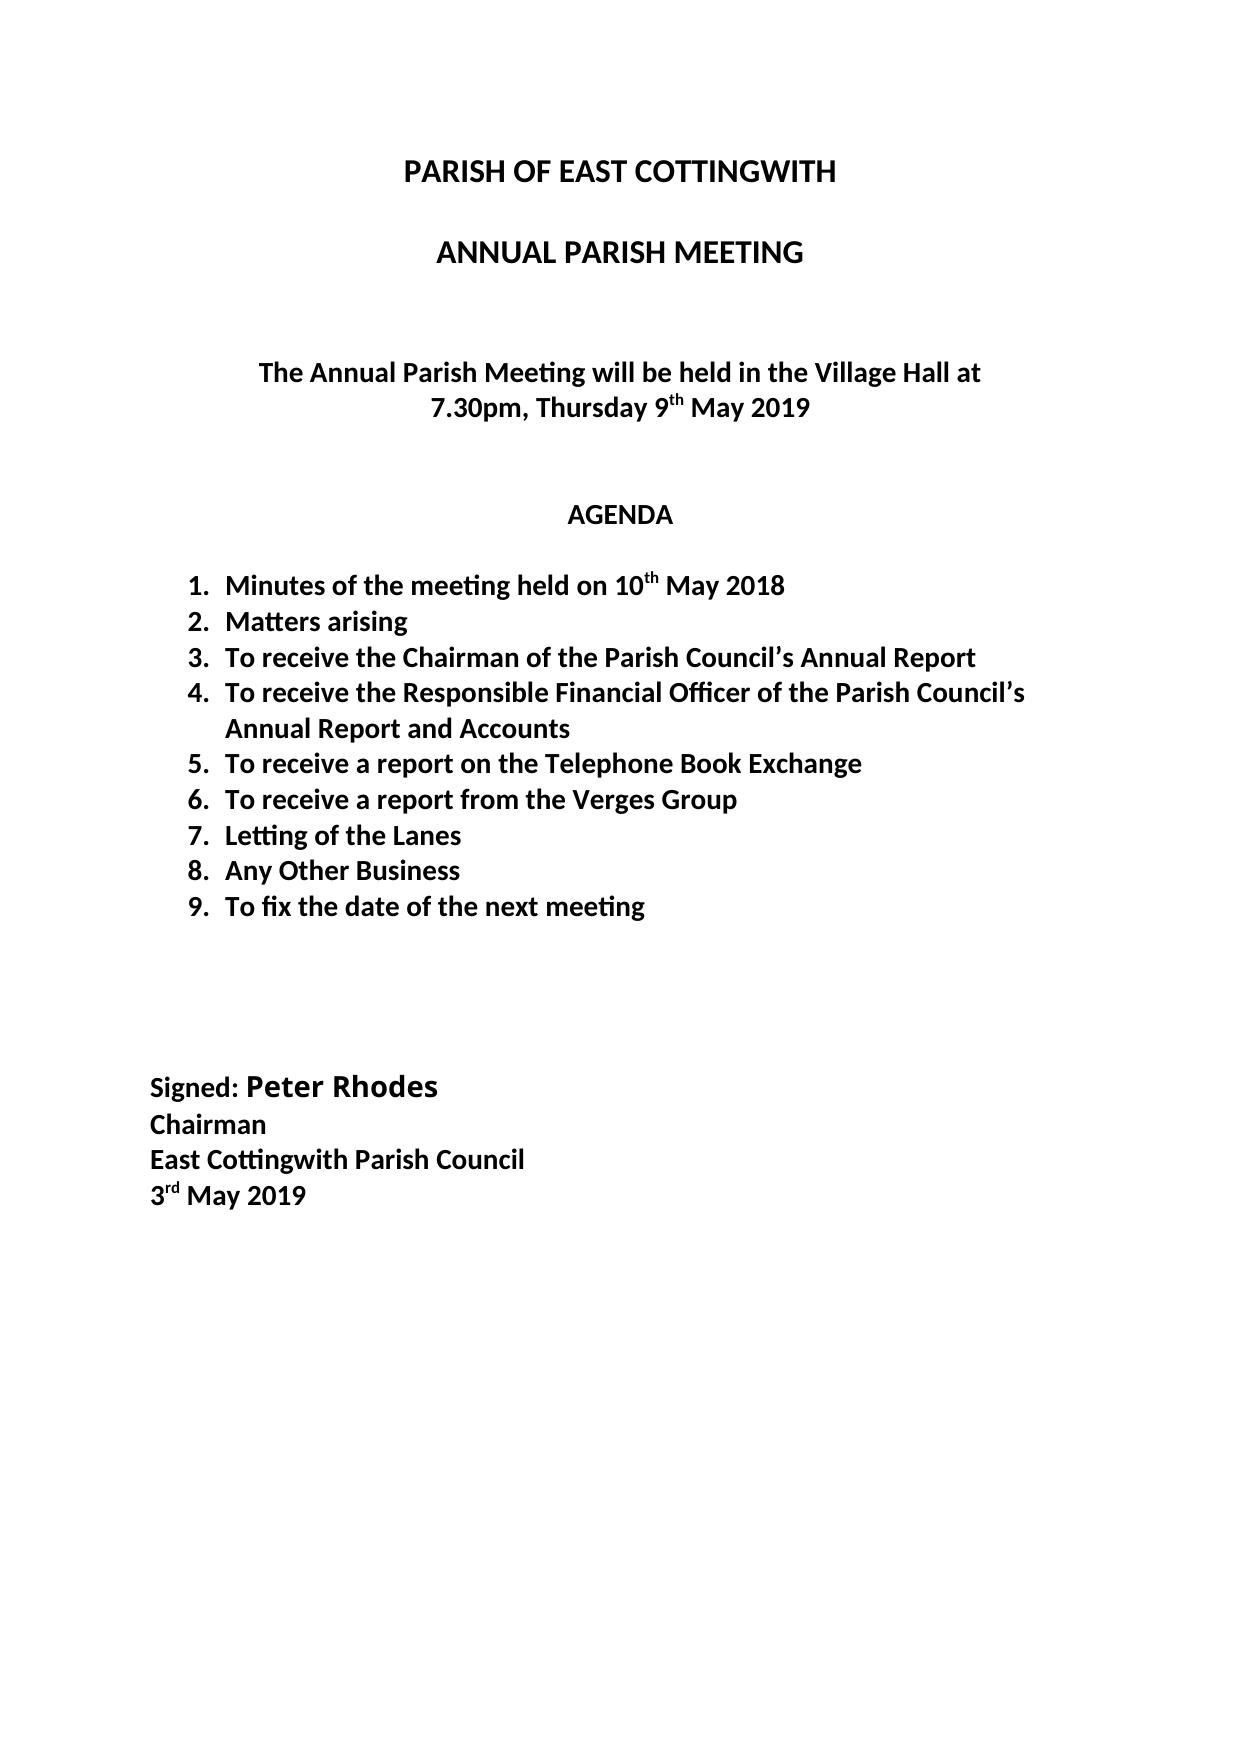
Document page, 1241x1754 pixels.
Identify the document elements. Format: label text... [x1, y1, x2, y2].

list To fix the date of the next meeting [187, 888, 1090, 924]
list To receive a report from the Verges Group [187, 781, 1090, 817]
list To receive a report on the Telephone Book Exchange [187, 746, 1090, 781]
text PARISH OF EAST COTTINGWITH [150, 150, 1090, 191]
text AGENDA [150, 496, 1090, 532]
text 3rd May 2019 [150, 1177, 1090, 1213]
list Matters arising [187, 603, 1090, 639]
list To receive the Chairman of the Parish Council’s Annual Report [187, 639, 1090, 674]
text ANNUAL PARISH MEETING [150, 231, 1090, 272]
text Signed: Peter Rhodes [150, 1066, 1090, 1106]
list Minutes of the meeting held on 10th May 2018 [187, 567, 1090, 603]
list Any Other Business [187, 852, 1090, 888]
text 7.30pm, Thursday 9th May 2019 [150, 389, 1090, 425]
text East Cottingwith Parish Council [150, 1141, 1090, 1177]
list To receive the Responsible Financial Officer of the Parish Council’s Annual Report and Accounts [187, 674, 1090, 746]
text Chairman [150, 1106, 1090, 1141]
list Letting of the Lanes [187, 817, 1090, 852]
text The Annual Parish Meeting will be held in the Village Hall at [150, 354, 1090, 389]
